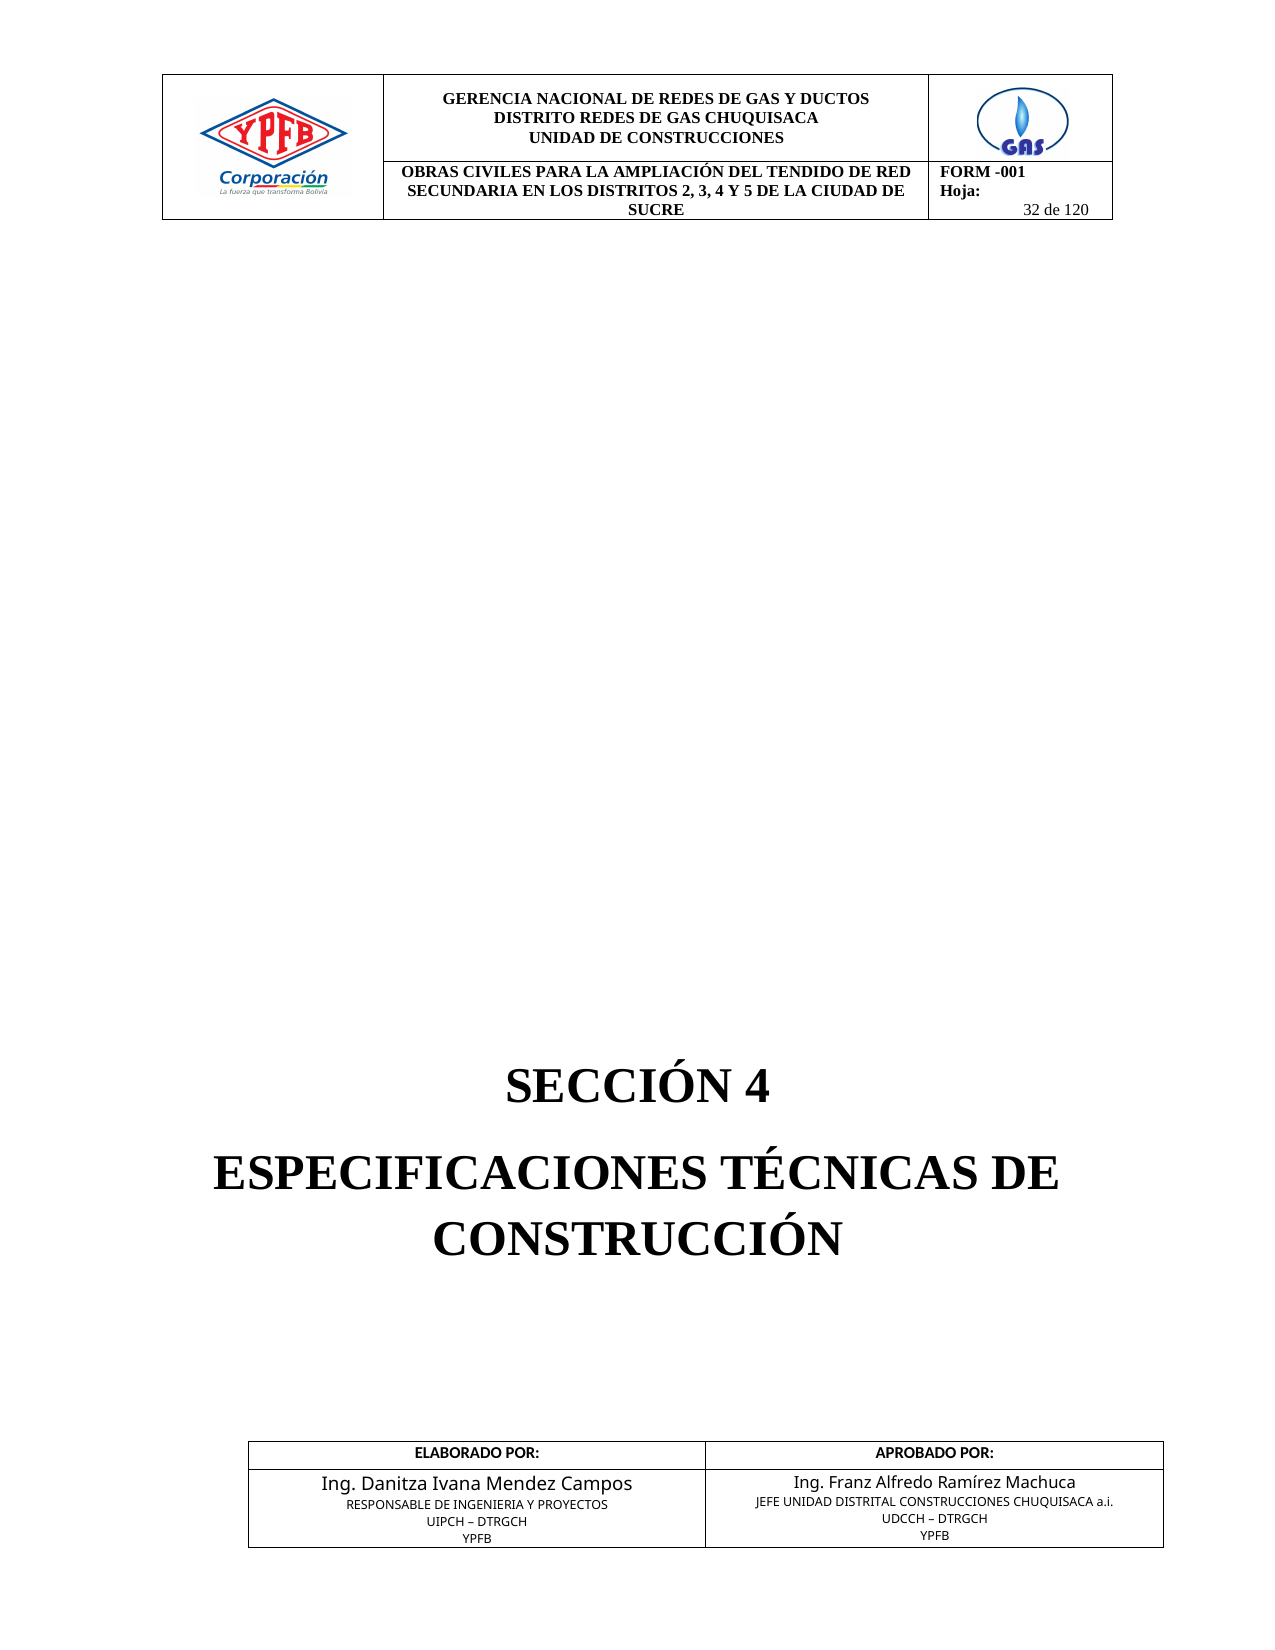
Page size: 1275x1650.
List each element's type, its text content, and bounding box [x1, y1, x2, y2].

text ESPECIFICACIONES TÉCNICAS DE CONSTRUCCIÓN [177, 1143, 1098, 1267]
picture [976, 87, 1069, 161]
picture [193, 97, 353, 197]
text SECCIÓN 4 [177, 1056, 1098, 1114]
